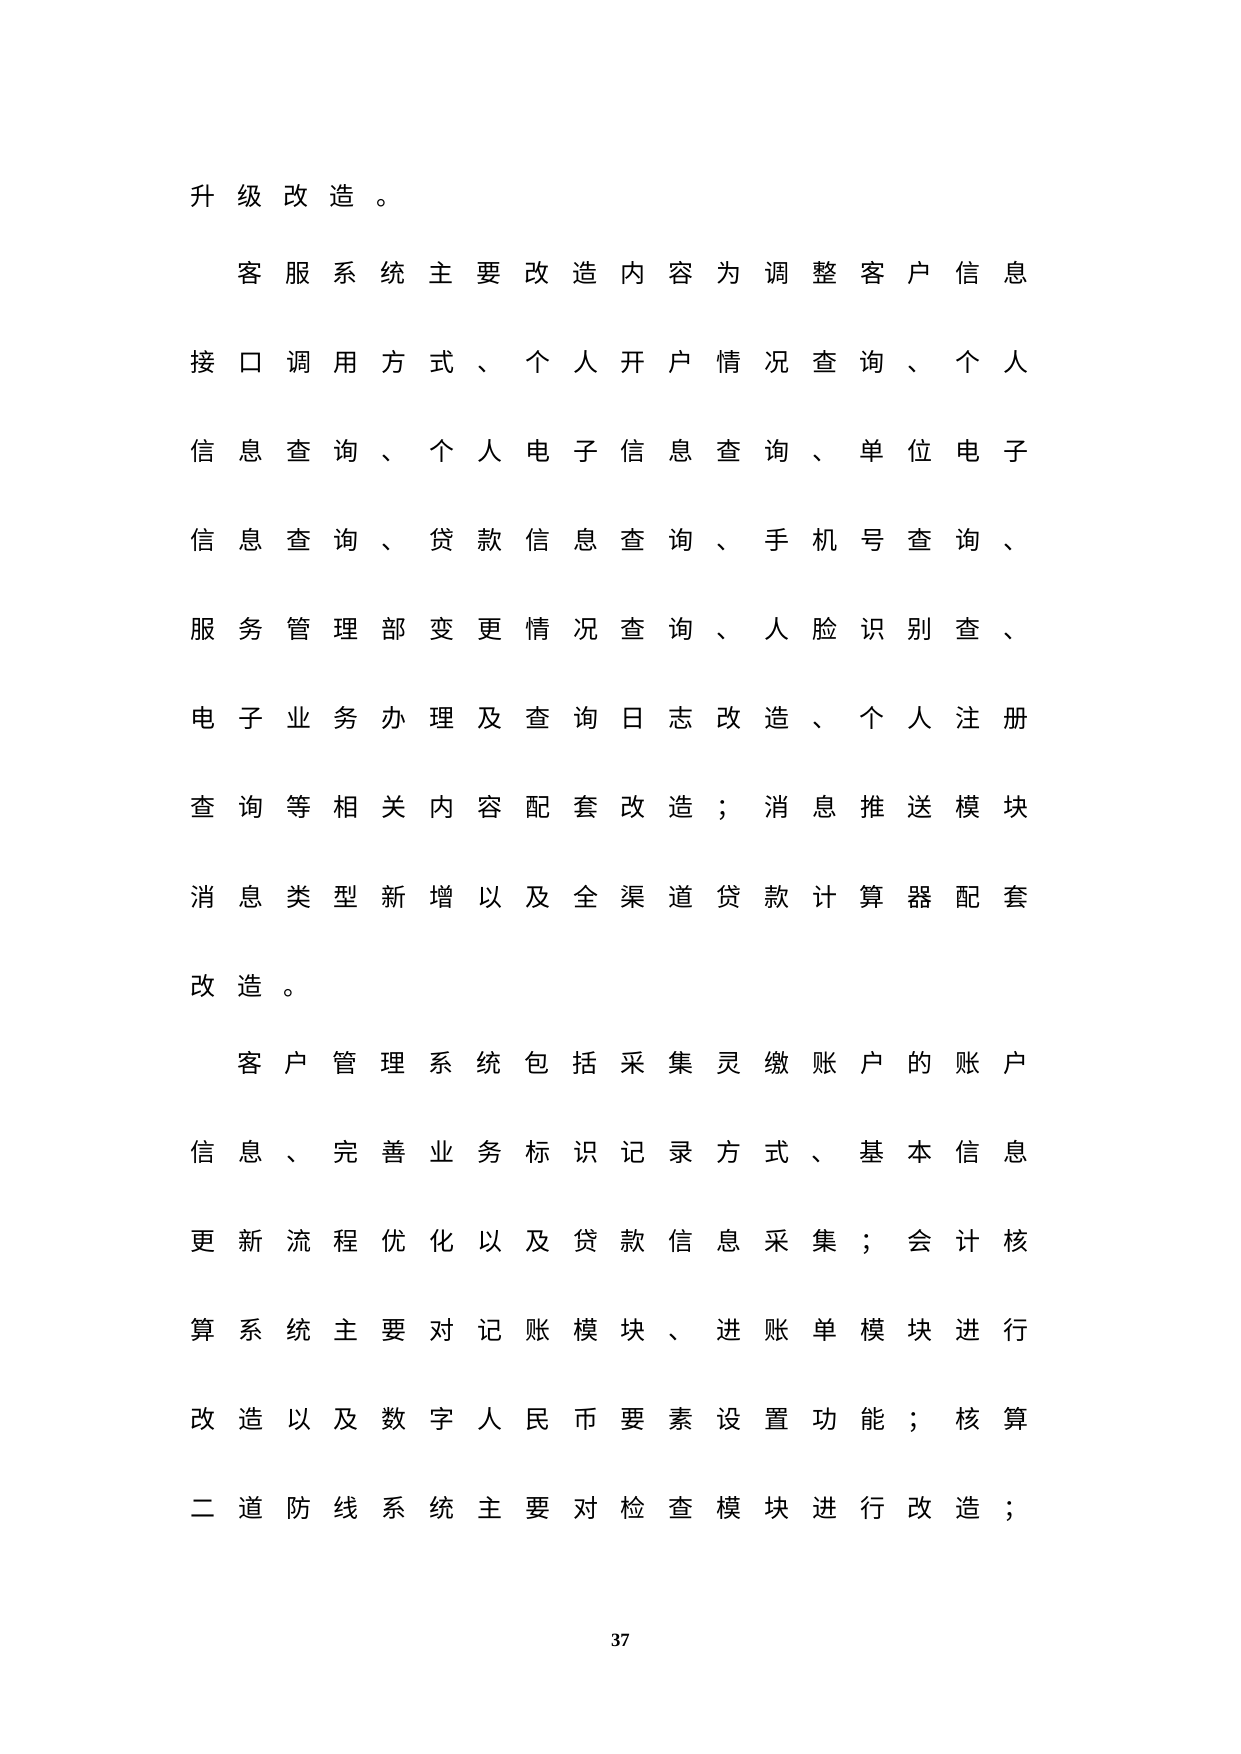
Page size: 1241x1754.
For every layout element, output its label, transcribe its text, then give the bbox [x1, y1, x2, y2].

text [190, 1032, 1050, 1537]
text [190, 164, 1050, 224]
text 客服系统主要改造内容为调整客户信息接口调用方式、个人开户情况查询、个人信息查询、个人电子信息查询、单位电子信息查询、贷款信息查询、手机号查询、服务管理部变更情况查询、人脸识别查、电子业务办理及查询日志改造、个人注册查询等相关内容配套改造；消息推送模块消息类型新增以及全渠道贷款计算器配套改造。 [190, 242, 1050, 1014]
